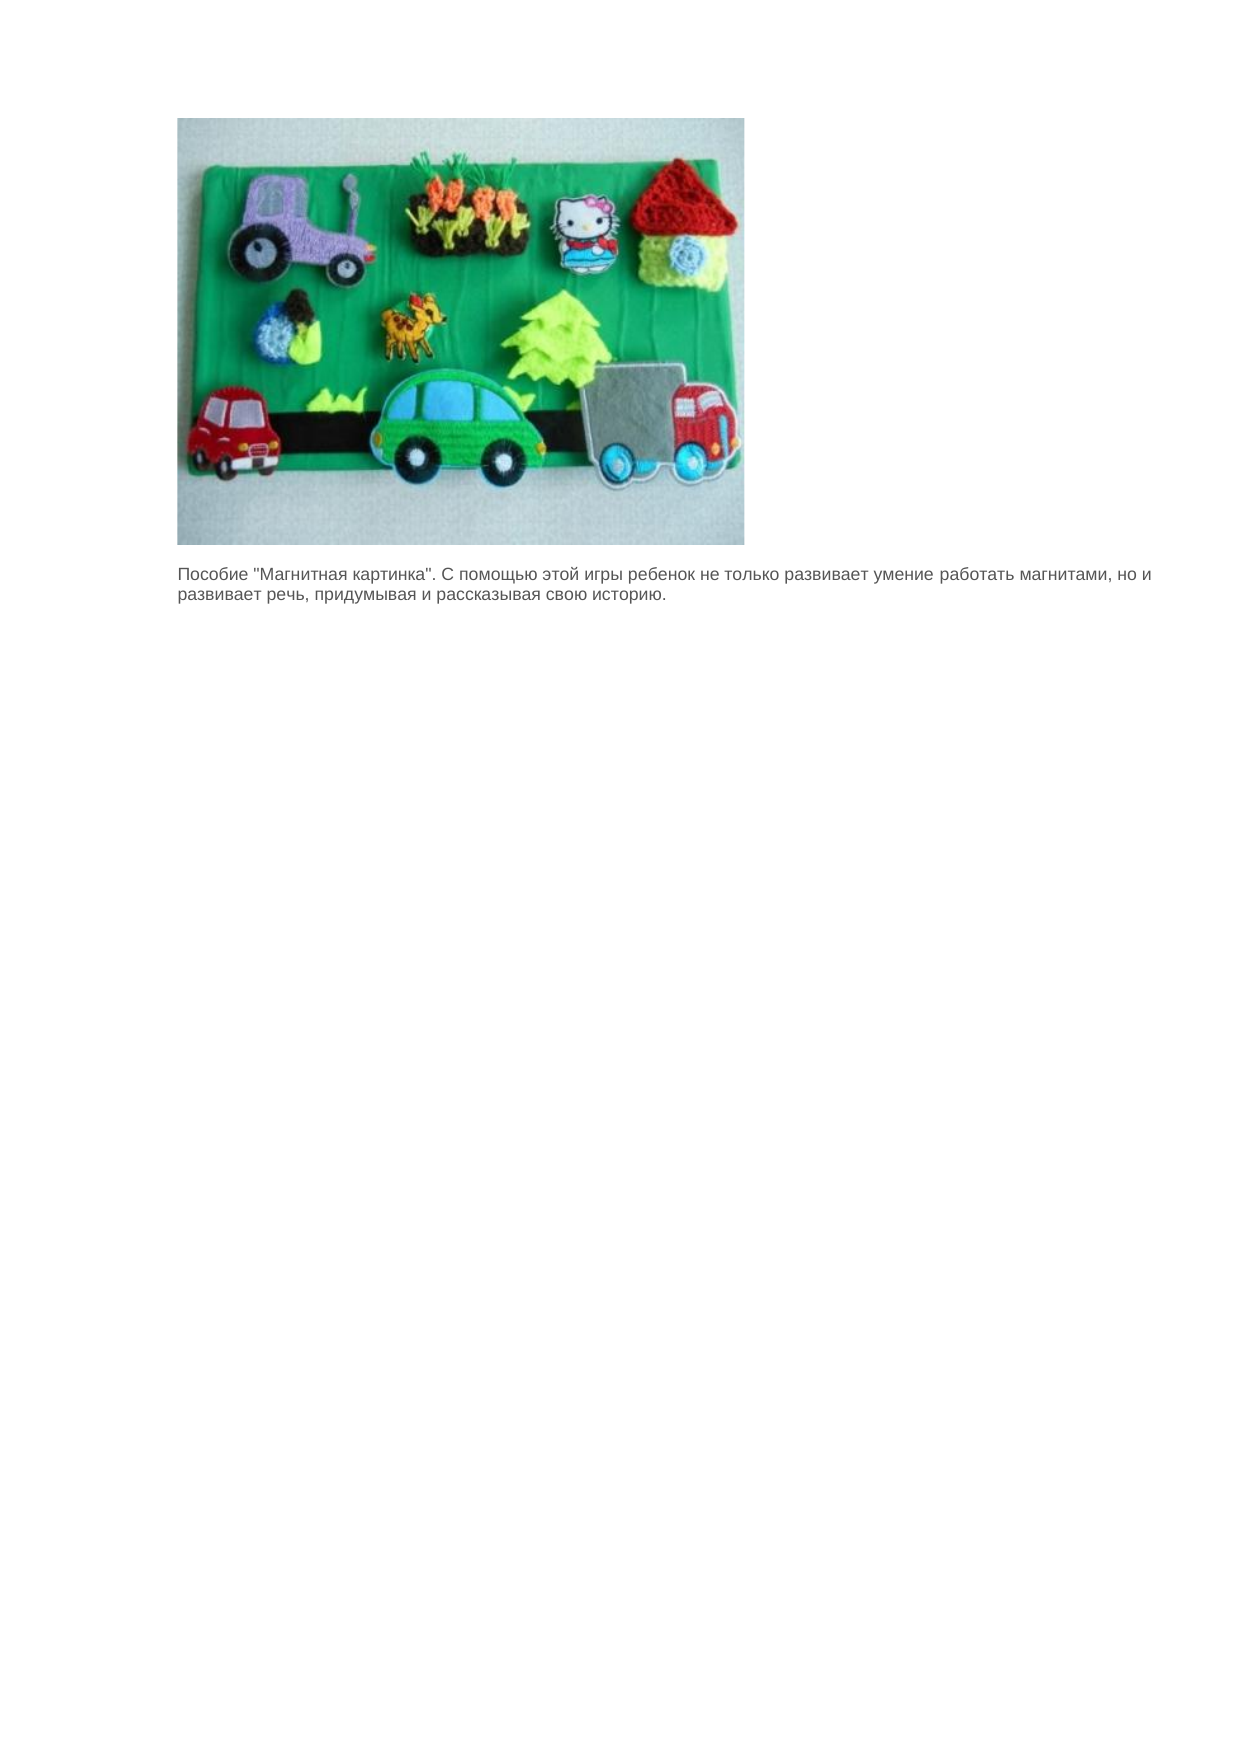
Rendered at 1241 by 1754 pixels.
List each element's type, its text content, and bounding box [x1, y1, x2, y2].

text Пособие "Магнитная картинка". С помощью этой игры ребенок не только развивает умение работать магнитами, но и развивает речь, придумывая и рассказывая свою историю. [177, 563, 1152, 604]
picture [177, 118, 745, 545]
